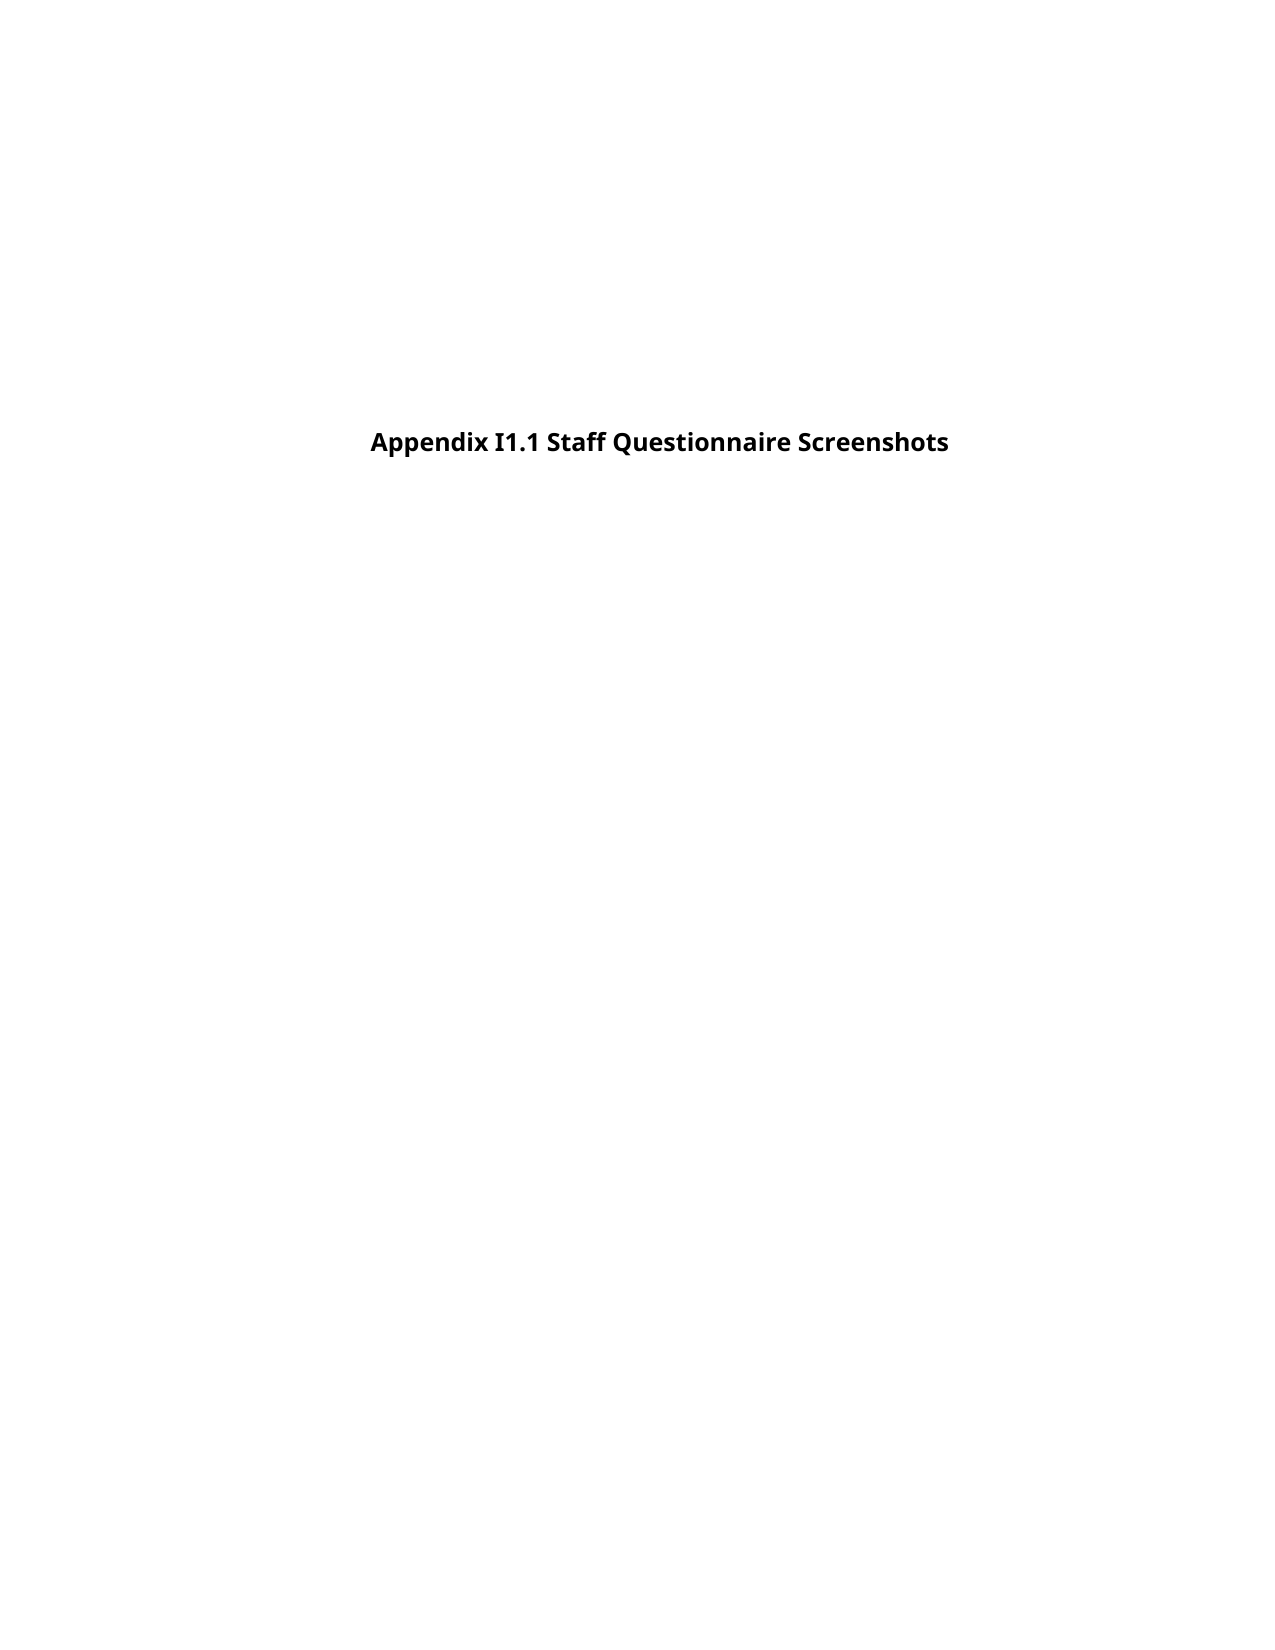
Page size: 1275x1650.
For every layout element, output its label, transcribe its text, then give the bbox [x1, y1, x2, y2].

text Appendix I1.1 Staff Questionnaire Screenshots [150, 425, 1125, 459]
